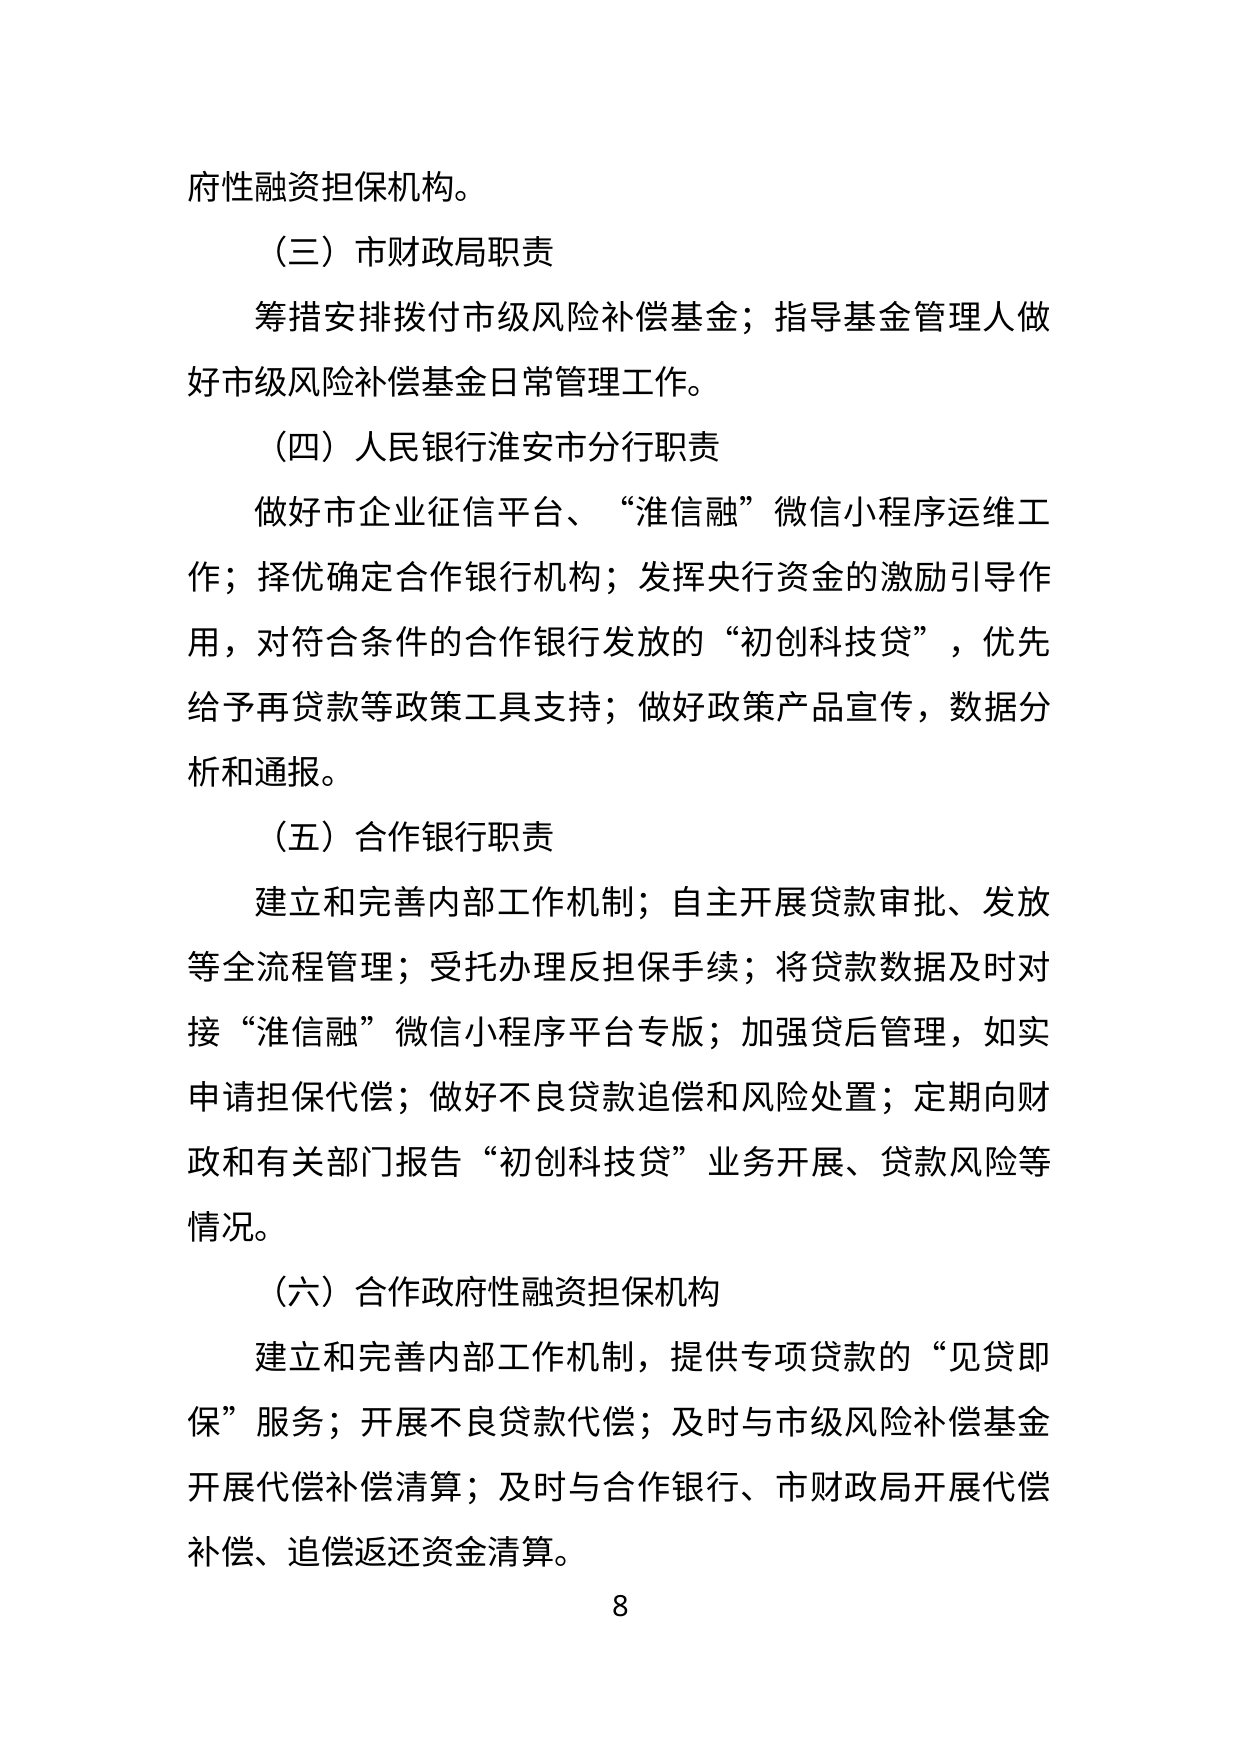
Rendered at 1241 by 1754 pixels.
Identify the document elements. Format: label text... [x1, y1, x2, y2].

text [187, 153, 1053, 218]
text （六）合作政府性融资担保机构 [187, 1258, 1053, 1323]
text 建立和完善内部工作机制；自主开展贷款审批、发放等全流程管理；受托办理反担保手续；将贷款数据及时对接“淮信融”微信小程序平台专版；加强贷后管理，如实申请担保代偿；做好不良贷款追偿和风险处置；定期向财政和有关部门报告“初创科技贷”业务开展、贷款风险等情况。 [187, 868, 1053, 1258]
list 做好市企业征信平台、“淮信融”微信小程序运维工作；择优确定合作银行机构；发挥央行资金的激励引导作用，对符合条件的合作银行发放的“初创科技贷”，优先给予再贷款等政策工具支持；做好政策产品宣传，数据分析和通报。 [187, 478, 1053, 803]
text （三）市财政局职责 [187, 218, 1053, 283]
text 筹措安排拨付市级风险补偿基金；指导基金管理人做好市级风险补偿基金日常管理工作。 [187, 283, 1053, 413]
text （四）人民银行淮安市分行职责 [187, 413, 1053, 478]
text （五）合作银行职责 [187, 803, 1053, 868]
text 建立和完善内部工作机制，提供专项贷款的“见贷即保”服务；开展不良贷款代偿；及时与市级风险补偿基金开展代偿补偿清算；及时与合作银行、市财政局开展代偿、补偿、追偿返还资金清算。 [187, 1323, 1053, 1583]
